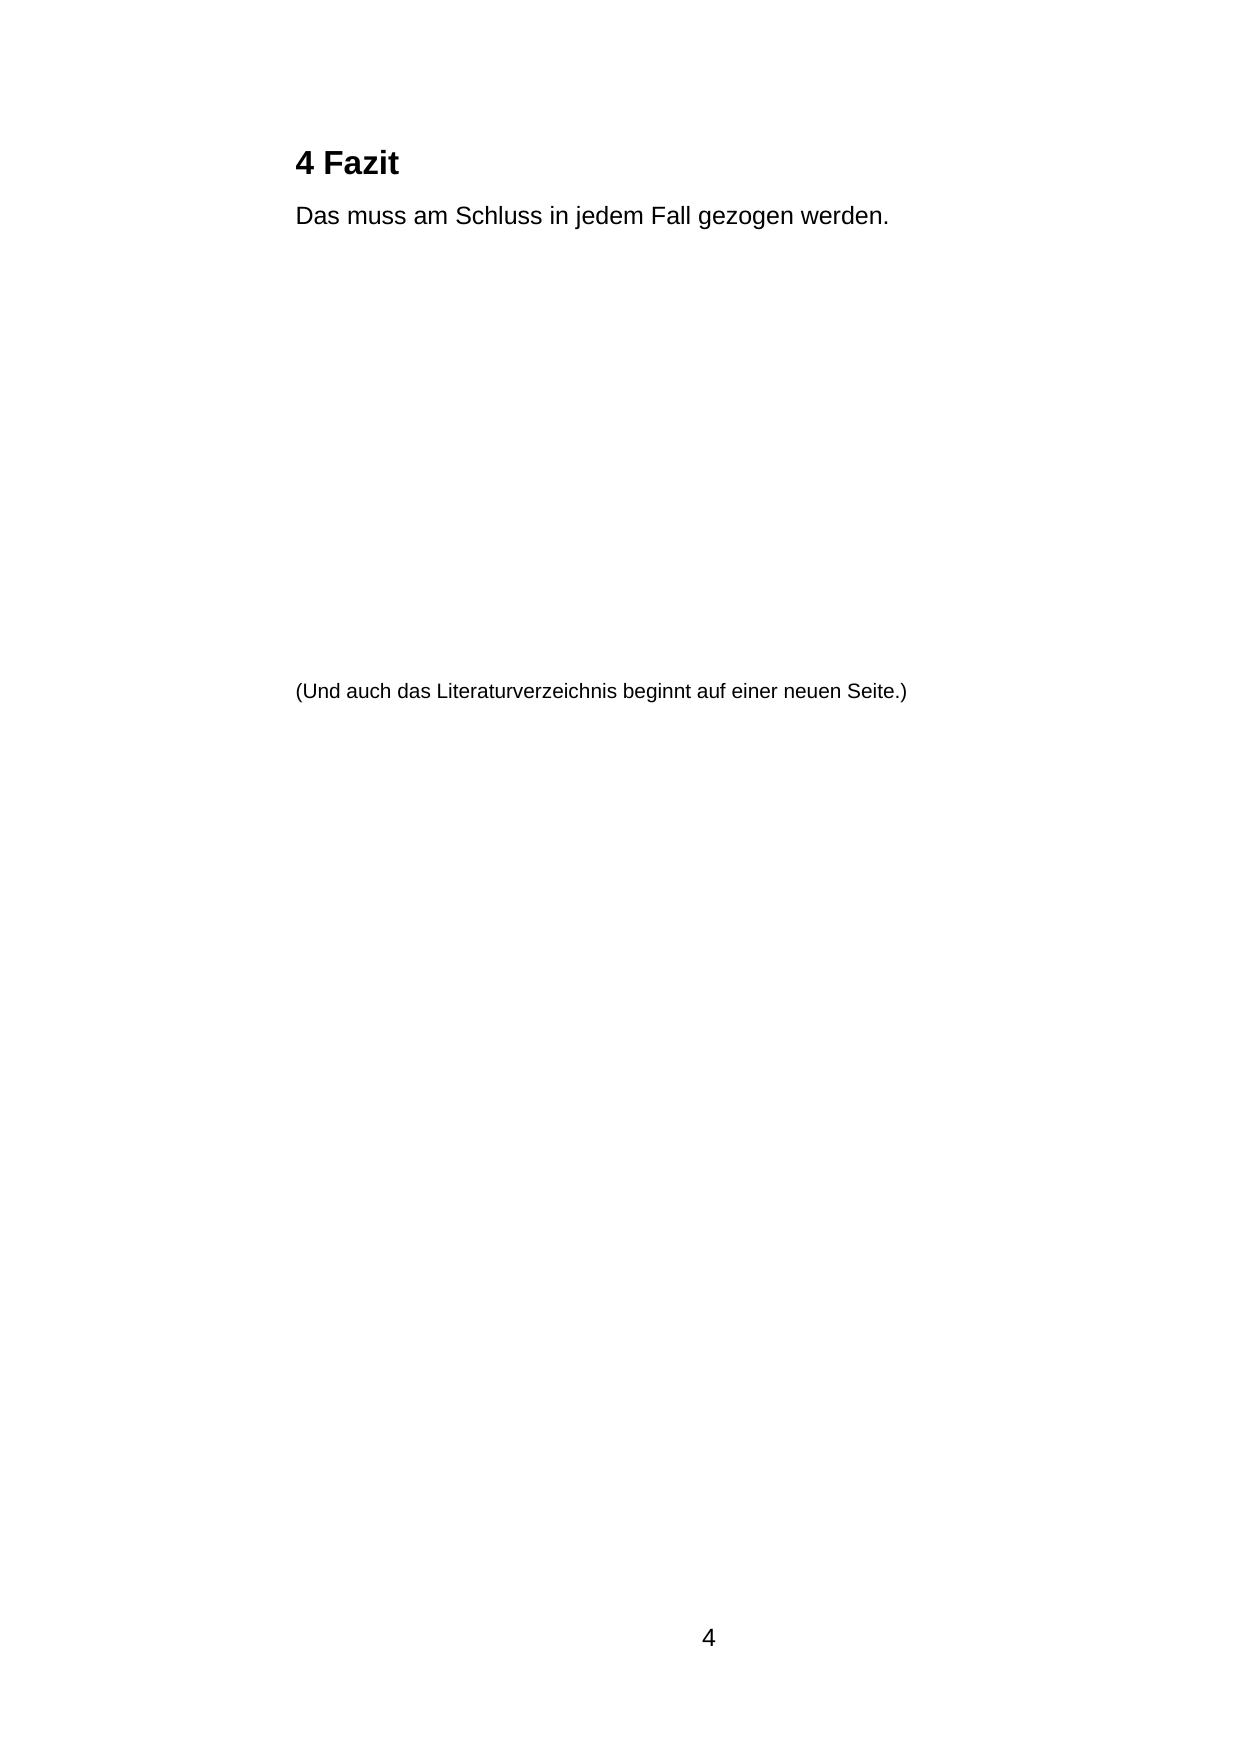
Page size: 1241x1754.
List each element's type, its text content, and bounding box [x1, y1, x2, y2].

text (Und auch das Literaturverzeichnis beginnt auf einer neuen Seite.) [295, 679, 1122, 703]
subtitle 4 Fazit [295, 143, 1122, 182]
text Das muss am Schluss in jedem Fall gezogen werden. [295, 201, 1122, 229]
